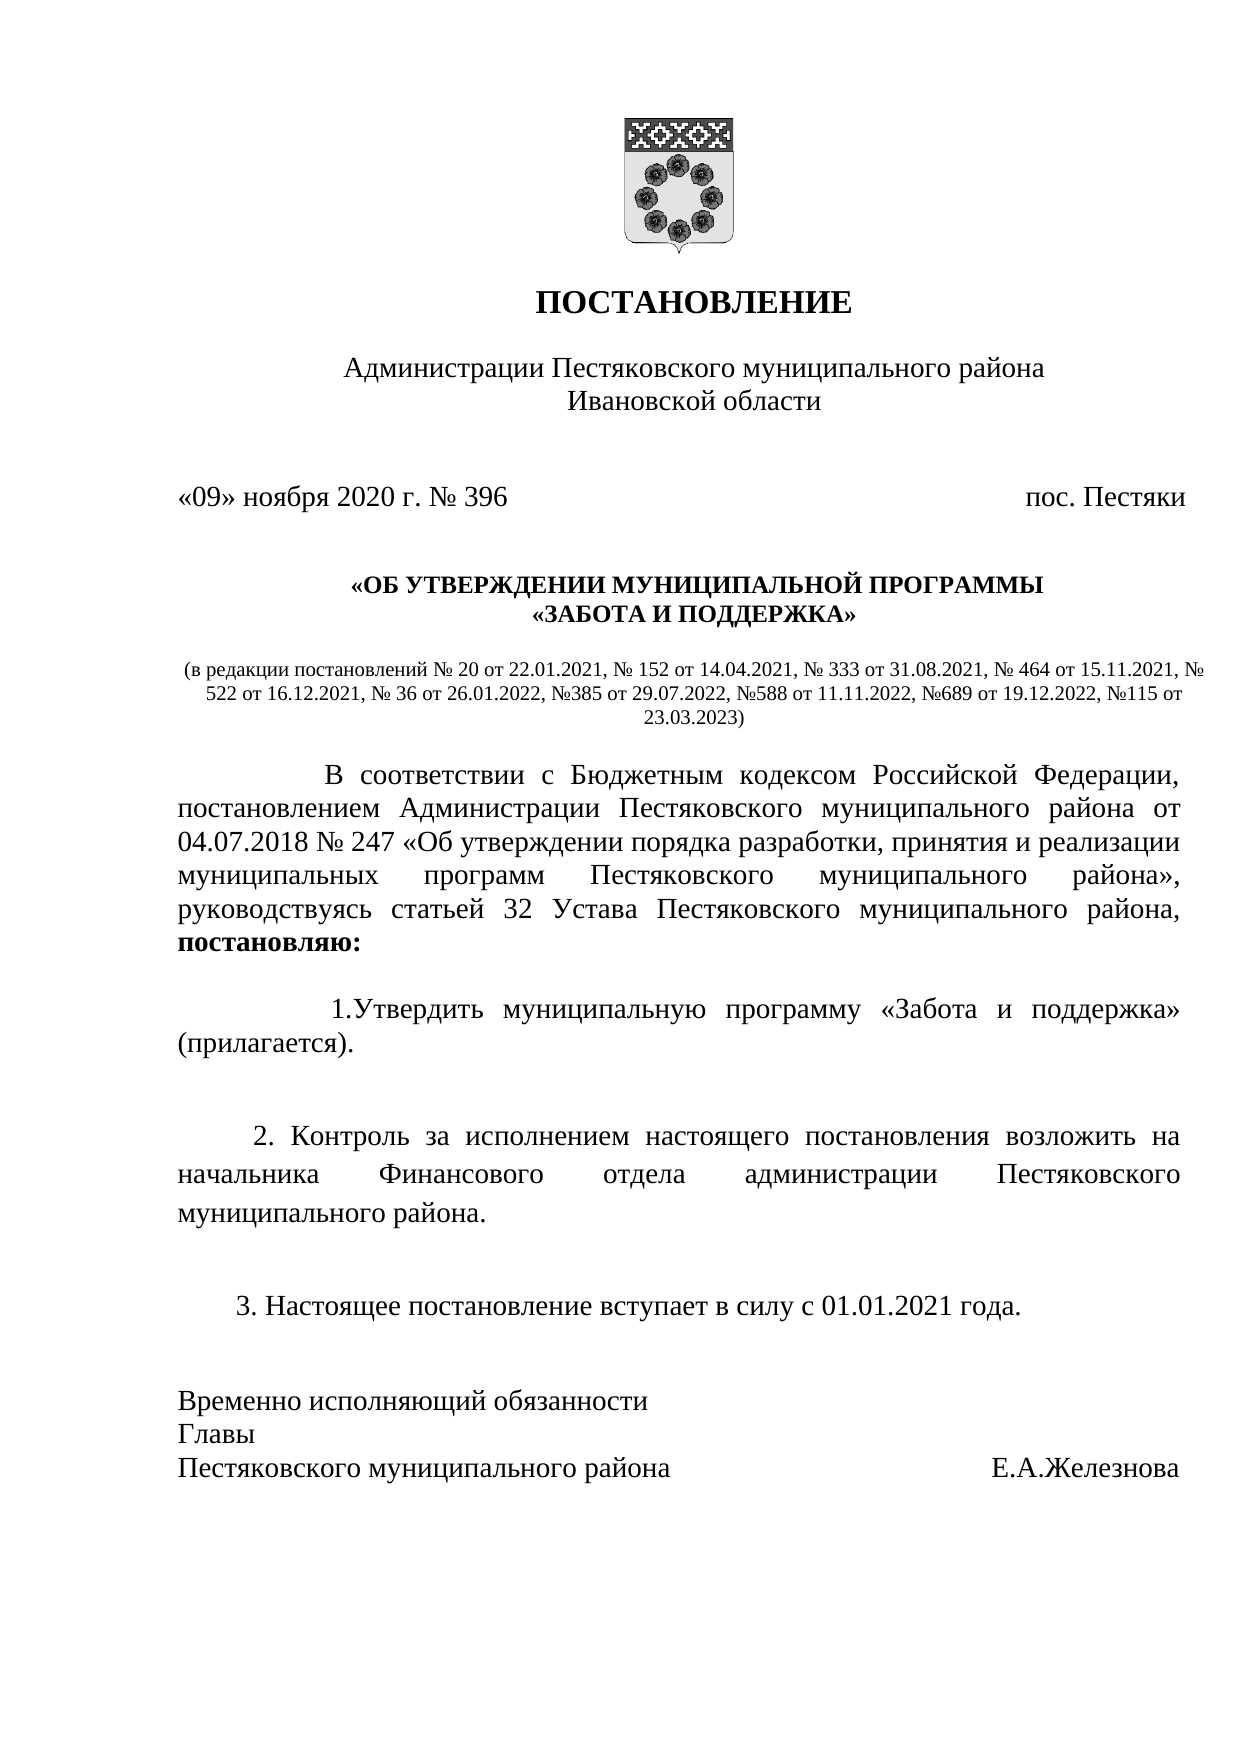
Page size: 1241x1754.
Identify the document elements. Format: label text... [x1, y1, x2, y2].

text В соответствии с Бюджетным кодексом Российской Федерации, постановлением Администрации Пестяковского муниципального района от 04.07.2018 № 247 «Об утверждении порядка разработки, принятия и реализации муниципальных программ Пестяковского муниципального района», руководствуясь статьей 32 Устава Пестяковского муниципального района, постановляю: [177, 757, 1181, 958]
text «09» ноября 2020 г. № 396 пос. Пестяки [177, 479, 1211, 513]
text Пестяковского муниципального района Е.А.Железнова [177, 1450, 1181, 1484]
text Администрации Пестяковского муниципального района [177, 350, 1211, 383]
text (в редакции постановлений № 20 от 22.01.2021, № 152 от 14.04.2021, № 333 от 31.08.2021, № 464 от 15.11.2021, № 522 от 16.12.2021, № 36 от 26.01.2022, №385 от 29.07.2022, №588 от 11.11.2022, №689 от 19.12.2022, №115 от 23.03.2023) [177, 657, 1211, 729]
text ПОСТАНОВЛЕНИЕ [177, 283, 1211, 321]
text Ивановской области [177, 383, 1211, 417]
text 2. Контроль за исполнением настоящего постановления возложить на начальника Финансового отдела администрации Пестяковского муниципального района. [177, 1118, 1181, 1229]
text «ЗАБОТА И ПОДДЕРЖКА» [177, 599, 1211, 628]
text «ОБ УТВЕРЖДЕНИИ МУНИЦИПАЛЬНОЙ ПРОГРАММЫ [177, 570, 1211, 599]
text 1.Утвердить муниципальную программу «Забота и поддержка» (прилагается). [177, 992, 1181, 1059]
text Временно исполняющий обязанности [177, 1383, 1181, 1417]
text 3. Настоящее постановление вступает в силу с 01.01.2021 года. [177, 1288, 1181, 1322]
picture [624, 118, 734, 254]
text Главы [177, 1417, 1181, 1450]
